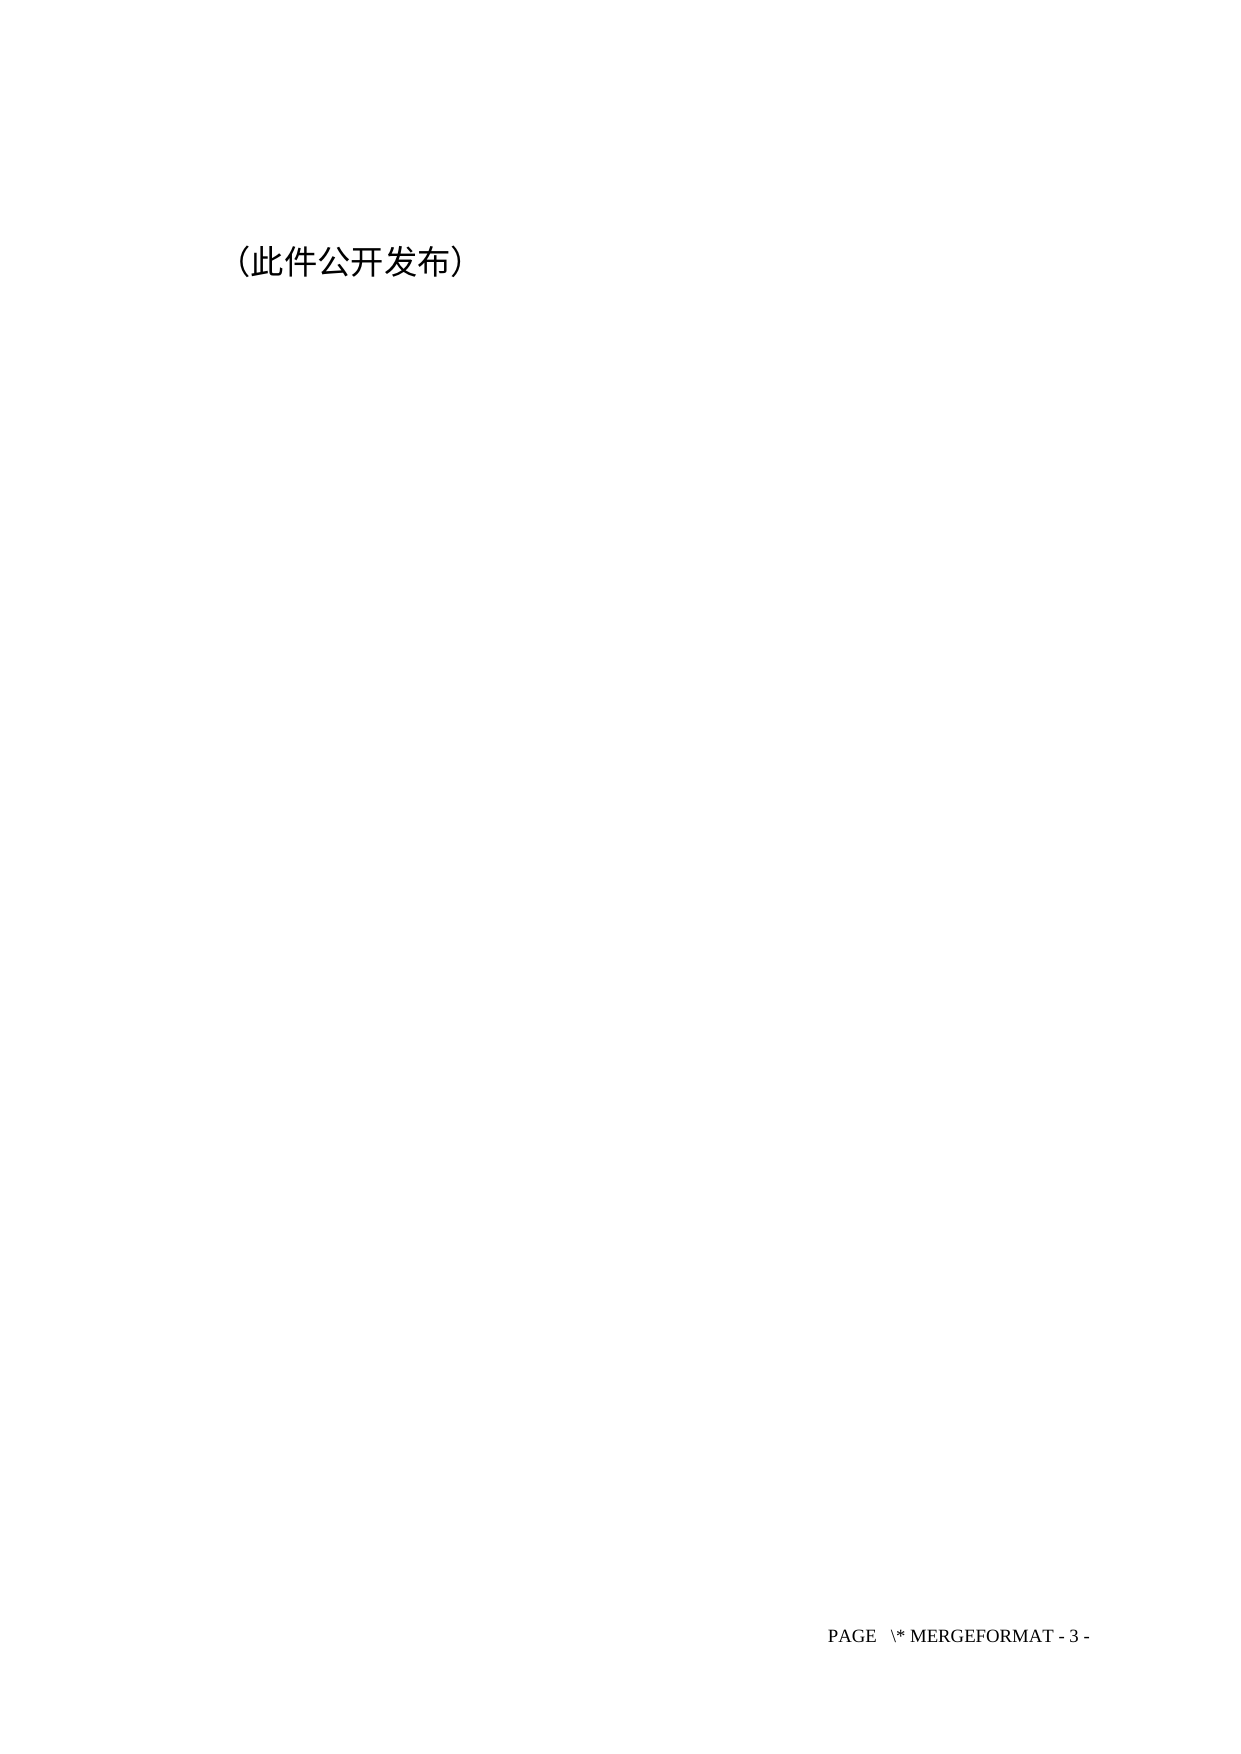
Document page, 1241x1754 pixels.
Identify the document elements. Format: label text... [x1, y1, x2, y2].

text （此件公开发布） [151, 215, 1089, 306]
